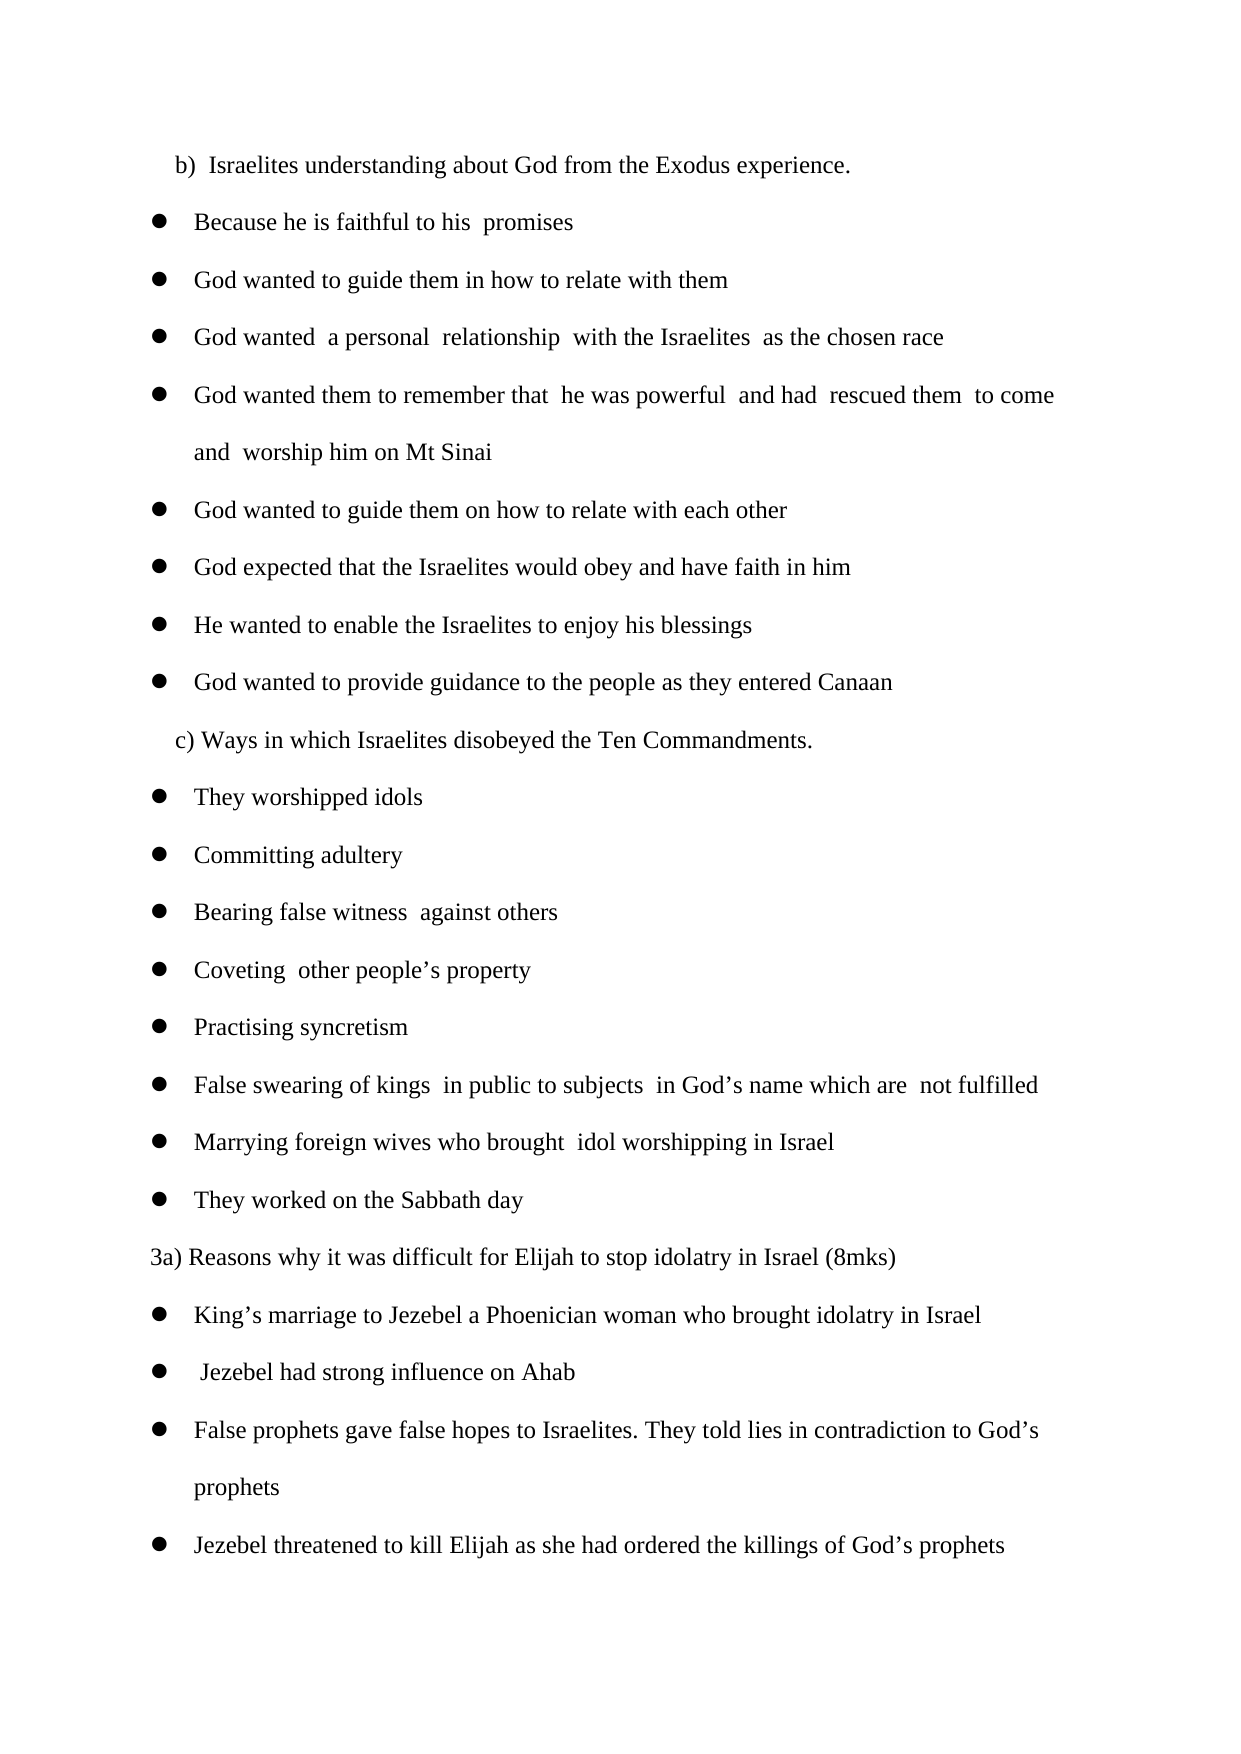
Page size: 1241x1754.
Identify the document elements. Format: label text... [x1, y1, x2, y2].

list Bearing false witness against others [150, 897, 1090, 926]
list Committing adultery [150, 840, 1090, 869]
list False prophets gave false hopes to Israelites. They told lies in contradiction to God’s prophets [150, 1415, 1090, 1501]
list Jezebel had strong influence on Ahab [150, 1357, 1090, 1386]
list Marrying foreign wives who brought idol worshipping in Israel [150, 1127, 1090, 1156]
text b) Israelites understanding about God from the Exodus experience. [150, 150, 1090, 179]
list Coveting other people’s property [150, 955, 1090, 984]
list They worshipped idols [150, 782, 1090, 811]
text c) Ways in which Israelites disobeyed the Ten Commandments. [150, 725, 1090, 754]
list Practising syncretism [150, 1012, 1090, 1041]
list False swearing of kings in public to subjects in God’s name which are not fulfilled [150, 1070, 1090, 1099]
list God wanted a personal relationship with the Israelites as the chosen race [150, 322, 1090, 351]
list God wanted to guide them in how to relate with them [150, 265, 1090, 294]
list God wanted them to remember that he was powerful and had rescued them to come and worship him on Mt Sinai [150, 380, 1090, 466]
list Because he is faithful to his promises [150, 207, 1090, 236]
list They worked on the Sabbath day [150, 1185, 1090, 1214]
list Jezebel threatened to kill Elijah as she had ordered the killings of God’s prophets [150, 1530, 1090, 1559]
list God wanted to provide guidance to the people as they entered Canaan [150, 667, 1090, 696]
list God wanted to guide them on how to relate with each other [150, 495, 1090, 524]
list God expected that the Israelites would obey and have faith in him [150, 552, 1090, 581]
list He wanted to enable the Israelites to enjoy his blessings [150, 610, 1090, 639]
list King’s marriage to Jezebel a Phoenician woman who brought idolatry in Israel [150, 1300, 1090, 1329]
text 3a) Reasons why it was difficult for Elijah to stop idolatry in Israel (8mks) [150, 1242, 1090, 1271]
